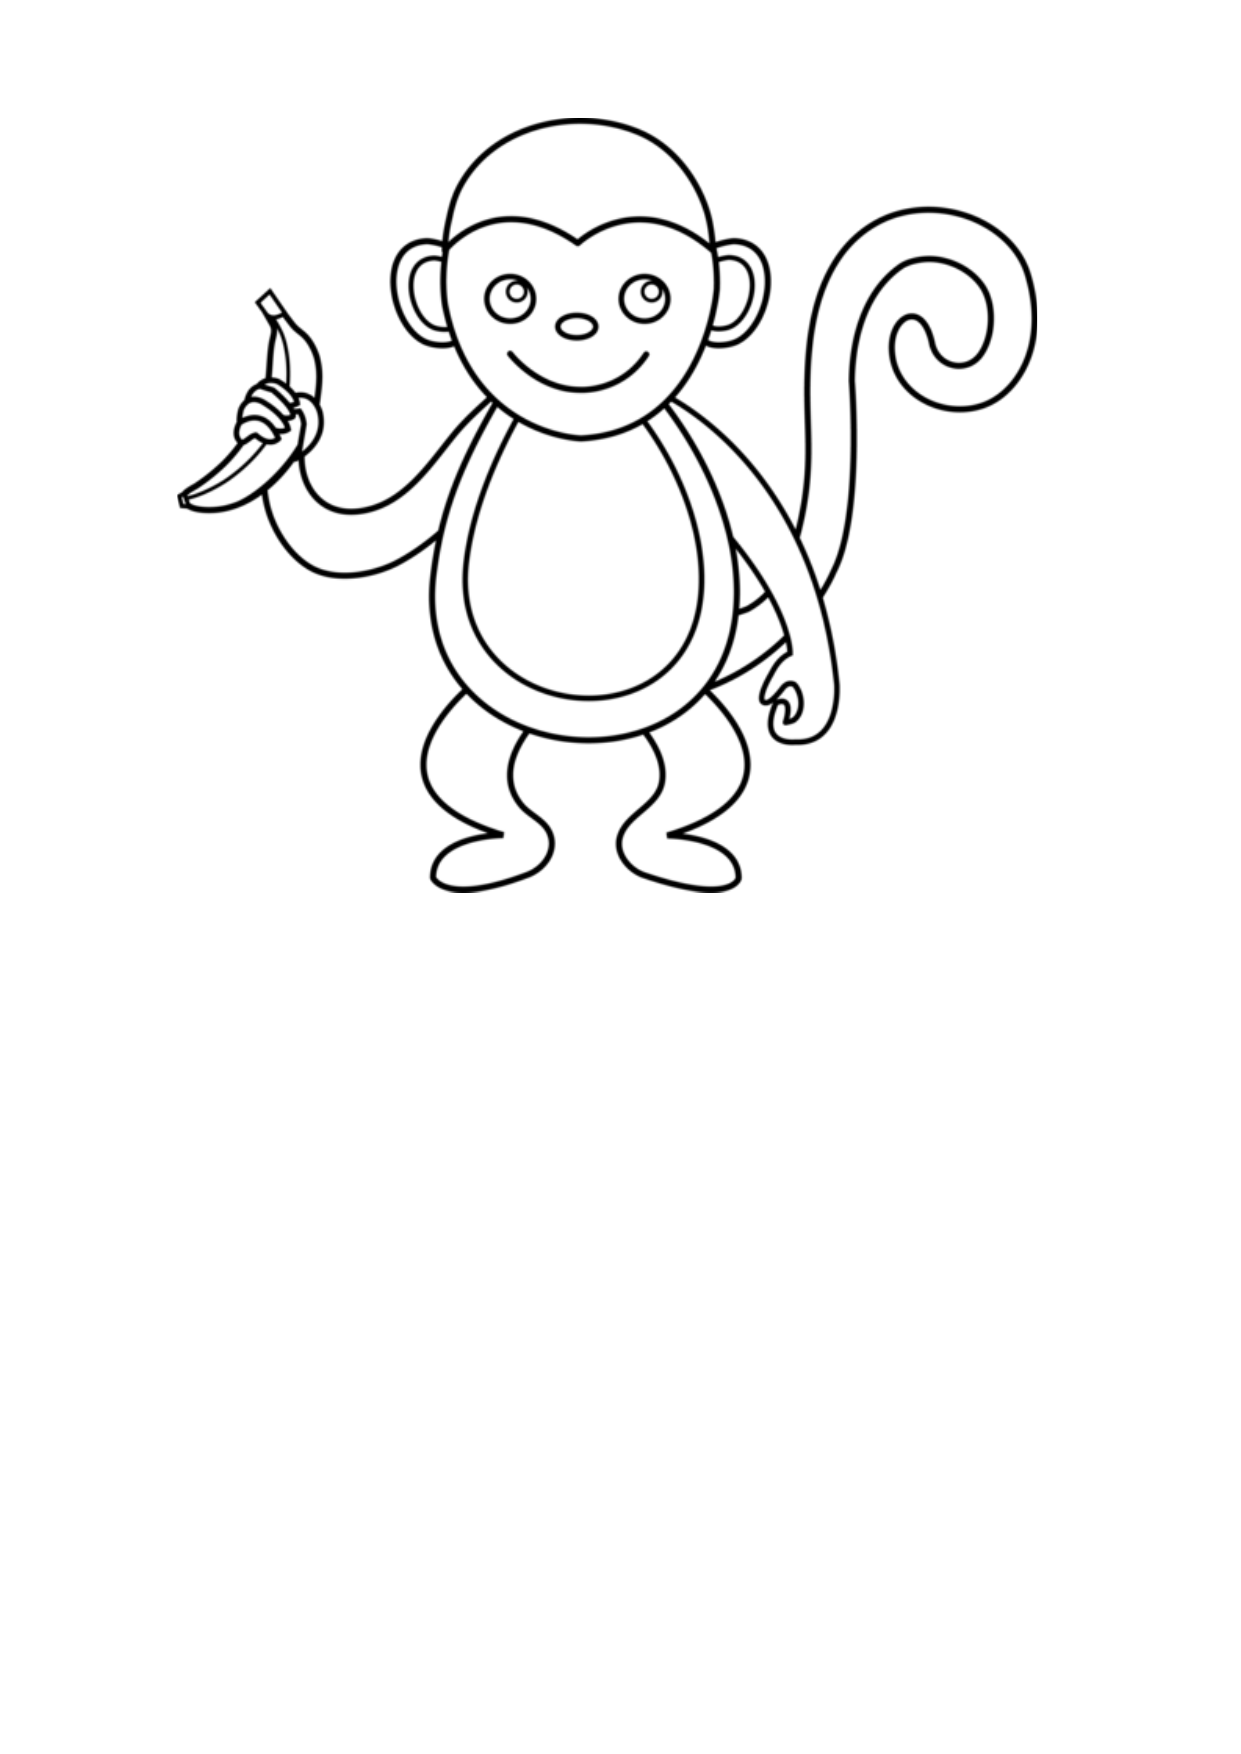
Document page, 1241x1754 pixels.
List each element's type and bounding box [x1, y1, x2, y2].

picture [177, 118, 1038, 893]
